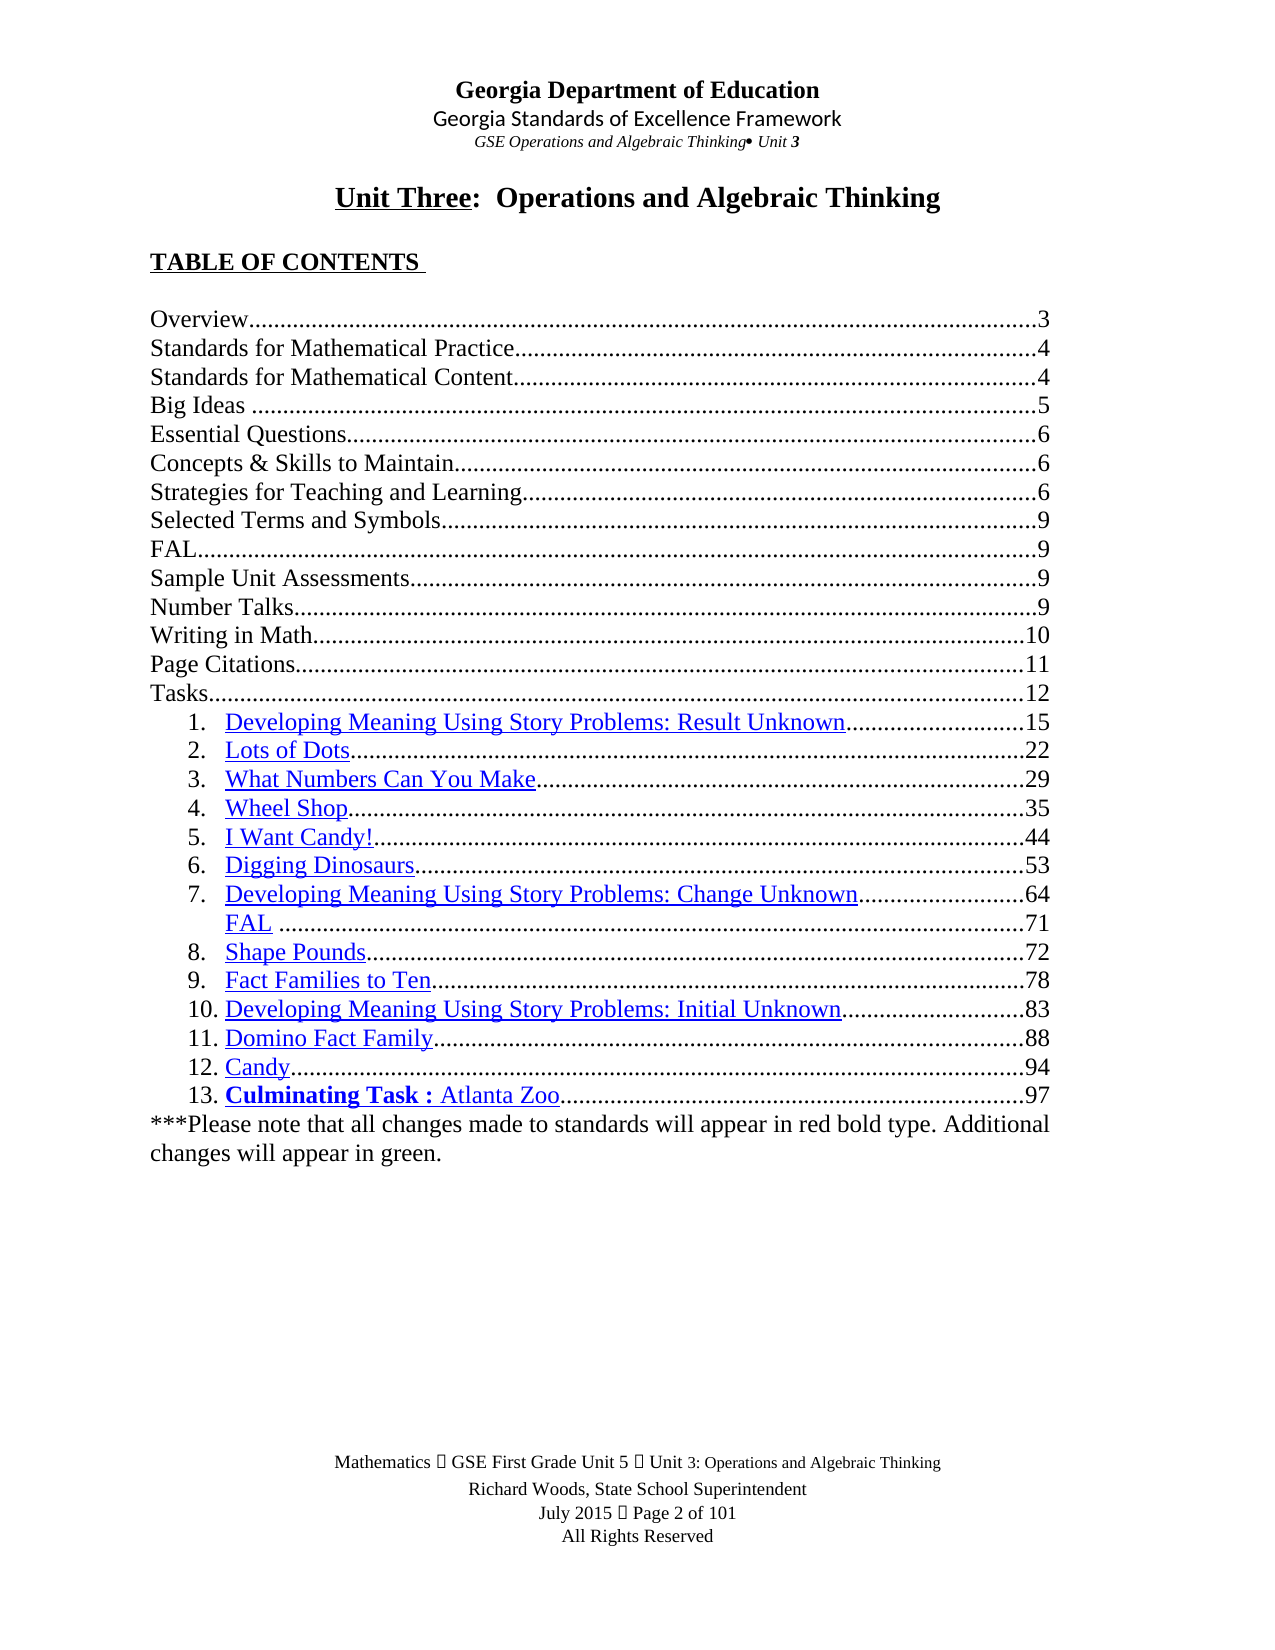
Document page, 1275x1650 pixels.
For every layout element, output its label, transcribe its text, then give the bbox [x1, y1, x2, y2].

text Standards for Mathematical Content 4 [150, 362, 1125, 391]
list Developing Meaning Using Story Problems: Change Unknown 64 [187, 879, 1125, 908]
list Culminating Task : Atlanta Zoo 97 [187, 1081, 1125, 1109]
text Writing in Math 10 [150, 621, 1125, 649]
list Wheel Shop 35 [187, 793, 1125, 822]
text Concepts & Skills to Maintain 6 [150, 448, 1125, 477]
text Strategies for Teaching and Learning 6 [150, 477, 1125, 506]
text Big Ideas 5 [150, 391, 1125, 419]
list Fact Families to Ten 78 [187, 966, 1125, 994]
text Number Talks 9 [150, 592, 1125, 621]
list Domino Fact Family 88 [187, 1023, 1125, 1052]
list Developing Meaning Using Story Problems: Initial Unknown 83 [187, 994, 1125, 1023]
list Candy 94 [187, 1052, 1125, 1081]
text Essential Questions 6 [150, 419, 1125, 448]
list What Numbers Can You Make 29 [187, 764, 1125, 793]
list I Want Candy! 44 [187, 822, 1125, 851]
list Developing Meaning Using Story Problems: Result Unknown 15 [187, 707, 1125, 736]
text ***Please note that all changes made to standards will appear in red bold type. Additional changes will appear in green. [150, 1109, 1125, 1167]
text Overview 3 [150, 304, 1125, 333]
list Digging Dinosaurs 53 [187, 851, 1125, 879]
text Unit Three: Operations and Algebraic Thinking [150, 180, 1125, 213]
list Shape Pounds 72 [187, 937, 1125, 966]
text Selected Terms and Symbols 9 [150, 506, 1125, 534]
text FAL 71 [225, 908, 1125, 937]
text Standards for Mathematical Practice 4 [150, 333, 1125, 362]
list Lots of Dots 22 [187, 736, 1125, 764]
text FAL 9 [150, 534, 1125, 563]
text Page Citations 11 [150, 649, 1125, 678]
text Tasks 12 [150, 678, 1125, 707]
text TABLE OF CONTENTS [150, 247, 1125, 276]
text Sample Unit Assessments 9 [150, 563, 1125, 592]
